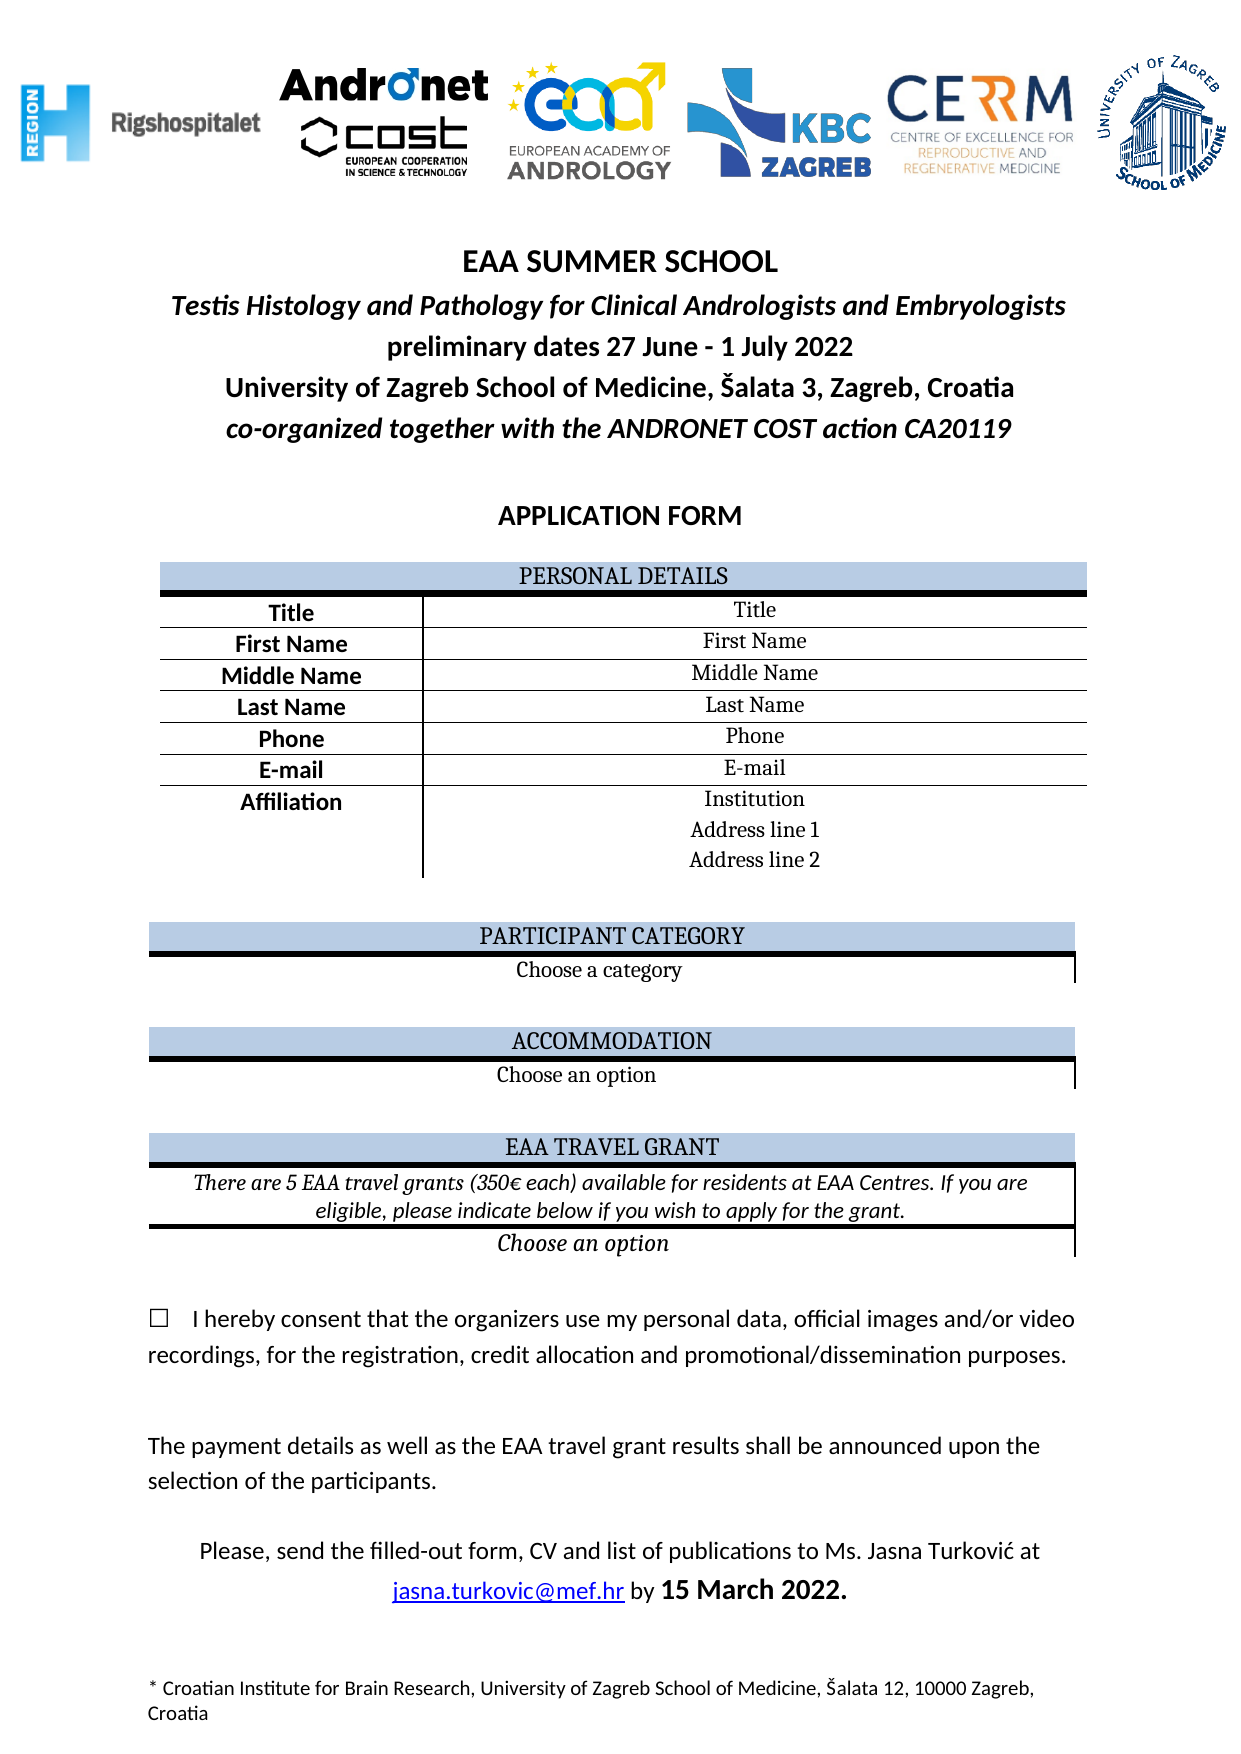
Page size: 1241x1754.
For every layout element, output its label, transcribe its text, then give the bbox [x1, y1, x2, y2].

text EAA SUMMER SCHOOL [148, 240, 1093, 281]
text APPLICATION FORM [148, 497, 1093, 533]
text Testis Histology and Pathology for Clinical Andrologists and Embryologists [148, 287, 1093, 322]
text Please, send the filled-out form, CV and list of publications to Ms. Jasna Turković at jasna.turkovic@mef.hr by 15 March 2022. [148, 1535, 1093, 1606]
picture [687, 68, 871, 177]
text I hereby consent that the organizers use my personal data, official images and/or video recordings, for the registration, credit allocation and promotional/dissemination purposes. [148, 1301, 1093, 1370]
text The payment details as well as the EAA travel grant results shall be announced upon the selection of the participants. [148, 1430, 1093, 1495]
text University of Zagreb School of Medicine, Šalata 3, Zagreb, Croatia [148, 369, 1093, 404]
picture [301, 116, 467, 176]
picture [502, 54, 673, 188]
picture [1090, 54, 1226, 190]
picture [885, 51, 1078, 193]
picture [15, 76, 265, 167]
text preliminary dates 27 June - 1 July 2022 [148, 328, 1093, 363]
text co-organized together with the ANDRONET COST action CA20119 [148, 410, 1093, 445]
picture [279, 68, 488, 101]
